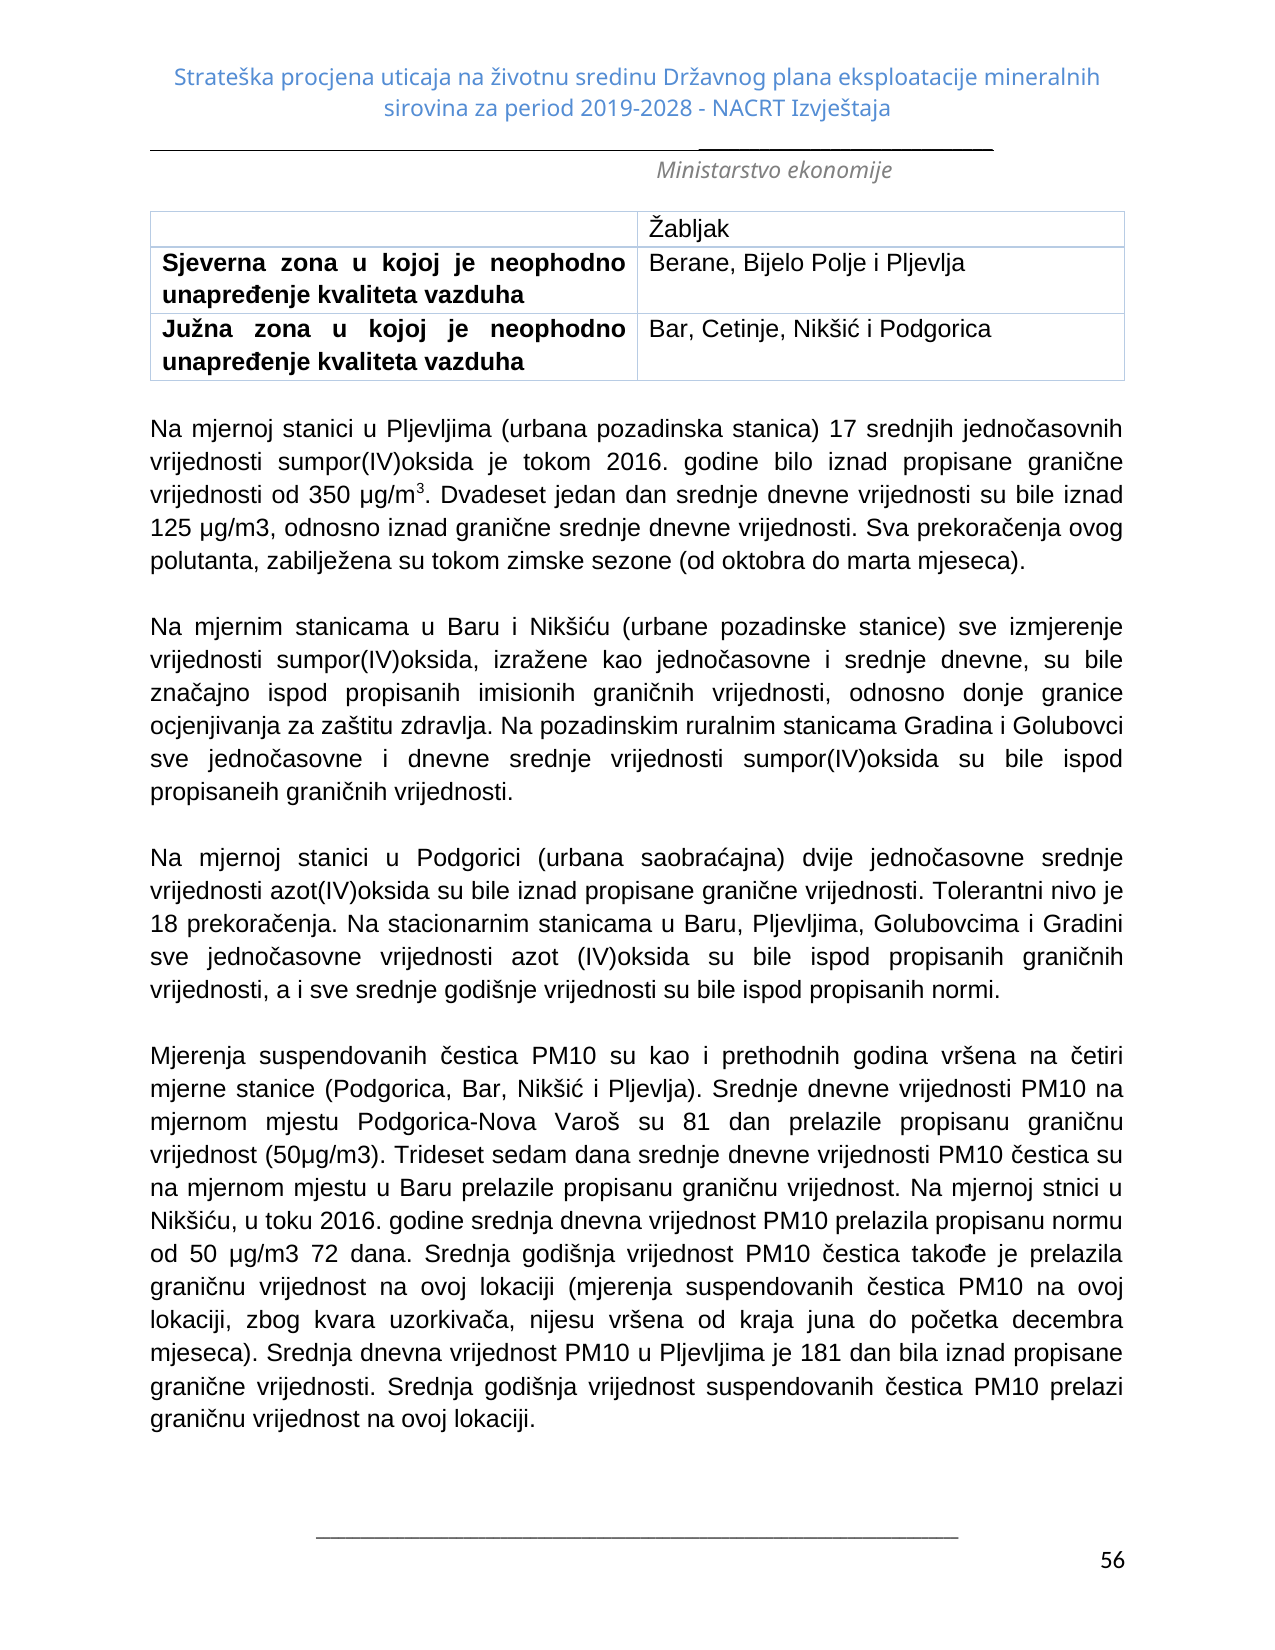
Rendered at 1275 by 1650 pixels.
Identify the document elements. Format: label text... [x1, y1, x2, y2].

table_cell Sjeverna zona u kojoj je neophodno unapređenje kvaliteta vazduha [151, 248, 637, 313]
text Mjerenja suspendovanih čestica PM10 su kao i prethodnih godina vršena na četiri mjerne stanice (Podgorica, Bar, Nikšić i Pljevlja). Srednje dnevne vrijednosti PM10 na mjernom mjestu Podgorica-Nova Varoš su 81 dan prelazile propisanu graničnu vrijednost (50μg/m3). Trideset sedam dana srednje dnevne vrijednosti PM10 čestica su na mjernom mjestu u Baru prelazile propisanu graničnu vrijednost. Na mjernoj stnici u Nikšiću, u toku 2016. godine srednja dnevna vrijednost PM10 prelazila propisanu normu od 50 μg/m3 72 dana. Srednja godišnja vrijednost PM10 čestica takođe je prelazila graničnu vrijednost na ovoj lokaciji (mjerenja suspendovanih čestica PM10 na ovoj lokaciji, zbog kvara uzorkivača, nijesu vršena od kraja juna do početka decembra mjeseca). Srednja dnevna vrijednost PM10 u Pljevljima je 181 dan bila iznad propisane granične vrijednosti. Srednja godišnja vrijednost suspendovanih čestica PM10 prelazi graničnu vrijednost na ovoj lokaciji. [150, 1041, 1125, 1433]
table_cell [151, 212, 637, 246]
text Na mjernoj stanici u Podgorici (urbana saobraćajna) dvije jednočasovne srednje vrijednosti azot(IV)oksida su bile iznad propisane granične vrijednosti. Tolerantni nivo je 18 prekoračenja. Na stacionarnim stanicama u Baru, Pljevljima, Golubovcima i Gradini sve jednočasovne vrijednosti azot (IV)oksida su bile ispod propisanih graničnih vrijednosti, a i sve srednje godišnje vrijednosti su bile ispod propisanih normi. [150, 843, 1125, 1004]
table_cell Berane, Bijelo Polje i Pljevlja [638, 248, 1124, 313]
table_cell Južna zona u kojoj je neophodno unapređenje kvaliteta vazduha [151, 314, 637, 380]
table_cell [638, 212, 1124, 246]
text Na mjernoj stanici u Pljevljima (urbana pozadinska stanica) 17 srednjih jednočasovnih vrijednosti sumpor(IV)oksida je tokom 2016. godine bilo iznad propisane granične vrijednosti od 350 μg/m3. Dvadeset jedan dan srednje dnevne vrijednosti su bile iznad 125 μg/m3, odnosno iznad granične srednje dnevne vrijednosti. Sva prekoračenja ovog polutanta, zabilježena su tokom zimske sezone (od oktobra do marta mjeseca). [150, 414, 1125, 575]
text Na mjernim stanicama u Baru i Nikšiću (urbane pozadinske stanice) sve izmjerenje vrijednosti sumpor(IV)oksida, izražene kao jednočasovne i srednje dnevne, su bile značajno ispod propisanih imisionih graničnih vrijednosti, odnosno donje granice ocjenjivanja za zaštitu zdravlja. Na pozadinskim ruralnim stanicama Gradina i Golubovci sve jednočasovne i dnevne srednje vrijednosti sumpor(IV)oksida su bile ispod propisaneih graničnih vrijednosti. [150, 612, 1125, 806]
table_cell Bar, Cetinje, Nikšić i Podgorica [638, 314, 1124, 380]
